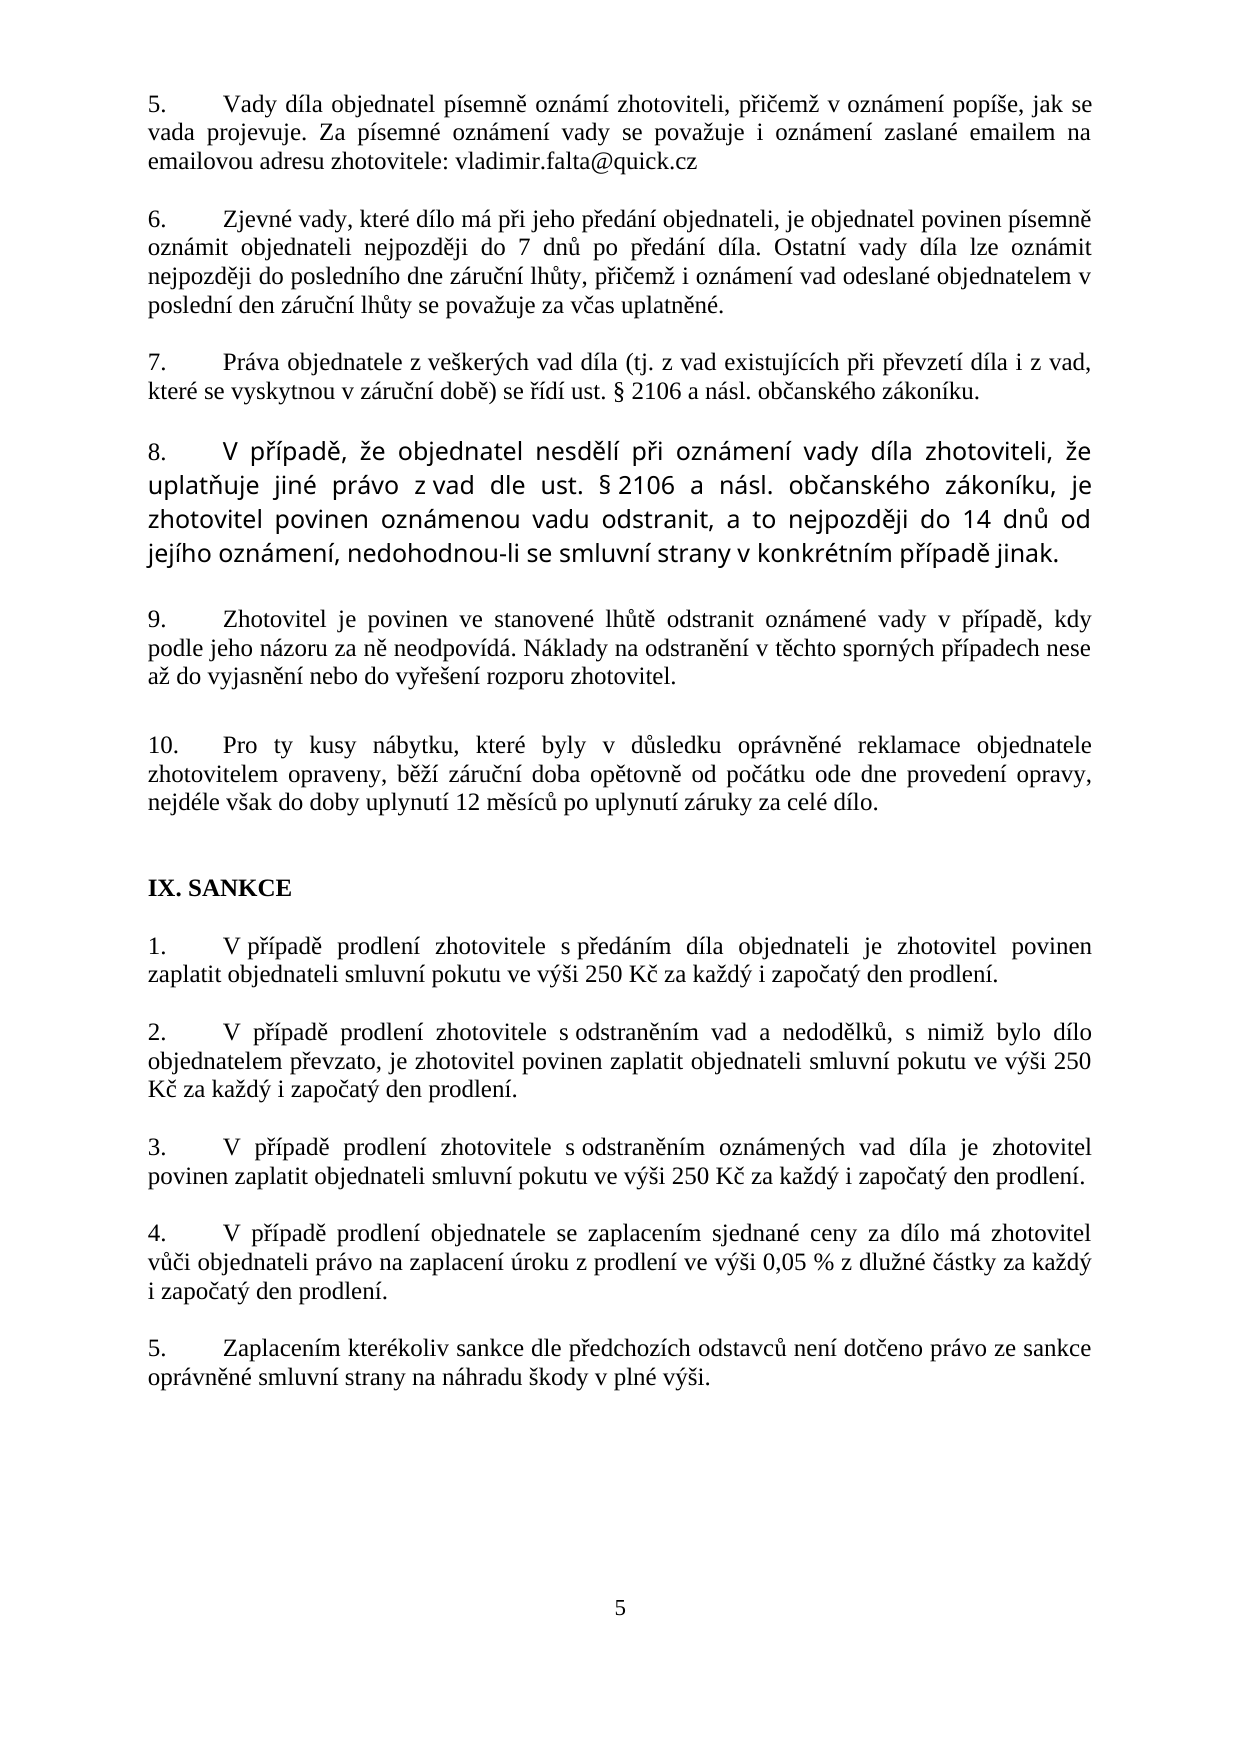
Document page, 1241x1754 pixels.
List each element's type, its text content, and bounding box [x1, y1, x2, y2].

text 7. Práva objednatele z veškerých vad díla (tj. z vad existujících při převzetí díla i z vad, které se vyskytnou v záruční době) se řídí ust. § 2106 a násl. občanského zákoníku. [148, 347, 1092, 405]
subtitle 6. Zjevné vady, které dílo má při jeho předání objednateli, je objednatel povinen písemně oznámit objednateli nejpozději do 7 dnů po předání díla. Ostatní vady díla lze oznámit nejpozději do posledního dne záruční lhůty, přičemž i oznámení vad odeslané objednatelem v poslední den záruční lhůty se považuje za včas uplatněné. [148, 204, 1092, 319]
text IX. SANKCE [148, 873, 1092, 902]
text 1. V případě prodlení zhotovitele s předáním díla objednateli je zhotovitel povinen zaplatit objednateli smluvní pokutu ve výši 250 Kč za každý i započatý den prodlení. [148, 931, 1092, 988]
text 8. V případě, že objednatel nesdělí při oznámení vady díla zhotoviteli, že uplatňuje jiné právo z vad dle ust. § 2106 a násl. občanského zákoníku, je zhotovitel povinen oznámenou vadu odstranit, a to nejpozději do 14 dnů od jejího oznámení, nedohodnou-li se smluvní strany v konkrétním případě jinak. [148, 434, 1092, 570]
text 5. Zaplacením kterékoliv sankce dle předchozích odstavců není dotčeno právo ze sankce oprávněné smluvní strany na náhradu škody v plné výši. [148, 1333, 1092, 1391]
text 5. Vady díla objednatel písemně oznámí zhotoviteli, přičemž v oznámení popíše, jak se vada projevuje. Za písemné oznámení vady se považuje i oznámení zaslané emailem na emailovou adresu zhotovitele: vladimir.falta@quick.cz [148, 89, 1092, 175]
text 4. V případě prodlení objednatele se zaplacením sjednané ceny za dílo má zhotovitel vůči objednateli právo na zaplacení úroku z prodlení ve výši 0,05 % z dlužné částky za každý i započatý den prodlení. [148, 1218, 1092, 1304]
text 2. V případě prodlení zhotovitele s odstraněním vad a nedodělků, s nimiž bylo dílo objednatelem převzato, je zhotovitel povinen zaplatit objednateli smluvní pokutu ve výši 250 Kč za každý i započatý den prodlení. [148, 1017, 1092, 1103]
text 3. V případě prodlení zhotovitele s odstraněním oznámených vad díla je zhotovitel povinen zaplatit objednateli smluvní pokutu ve výši 250 Kč za každý i započatý den prodlení. [148, 1132, 1092, 1189]
subtitle 9. Zhotovitel je povinen ve stanovené lhůtě odstranit oznámené vady v případě, kdy podle jeho názoru za ně neodpovídá. Náklady na odstranění v těchto sporných případech nese až do vyjasnění nebo do vyřešení rozporu zhotovitel. [148, 604, 1092, 690]
subtitle 10. Pro ty kusy nábytku, které byly v důsledku oprávněné reklamace objednatele zhotovitelem opraveny, běží záruční doba opětovně od počátku ode dne provedení opravy, nejdéle však do doby uplynutí 12 měsíců po uplynutí záruky za celé dílo. [148, 730, 1092, 816]
